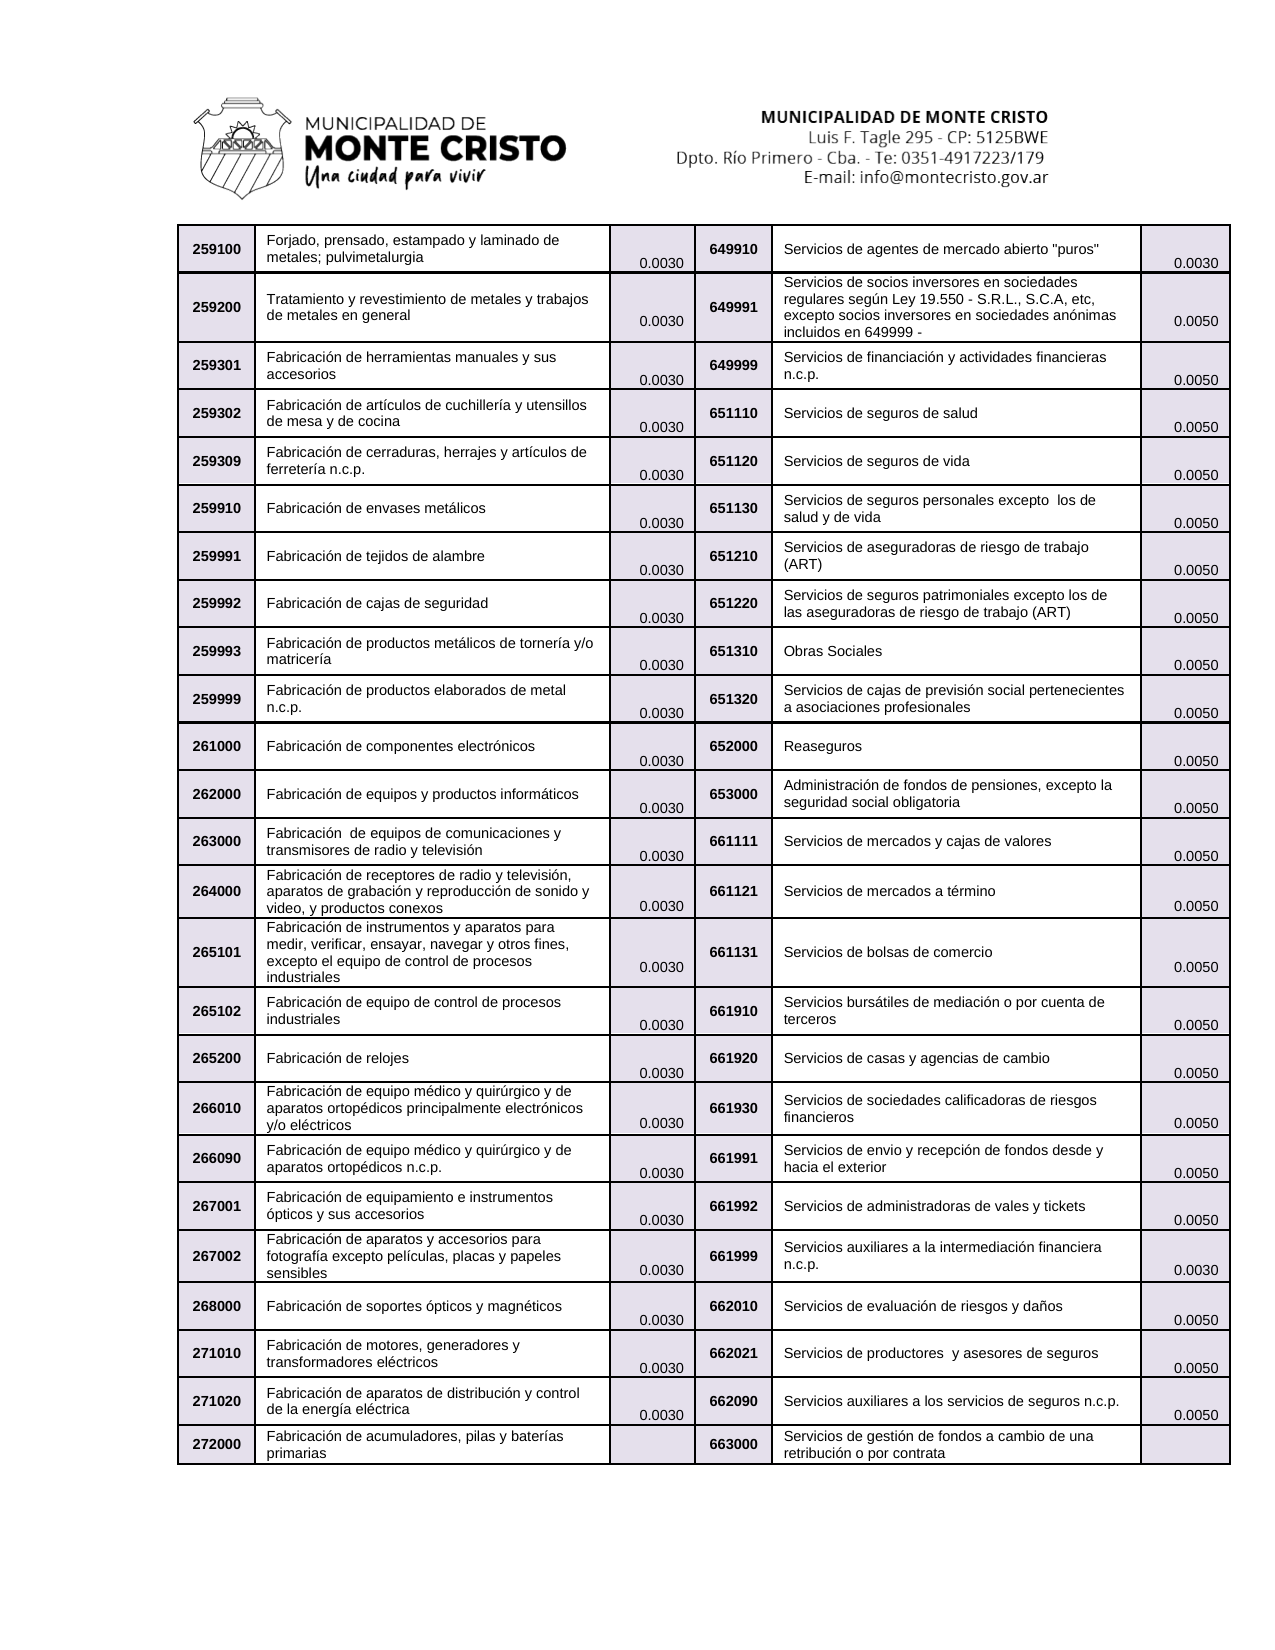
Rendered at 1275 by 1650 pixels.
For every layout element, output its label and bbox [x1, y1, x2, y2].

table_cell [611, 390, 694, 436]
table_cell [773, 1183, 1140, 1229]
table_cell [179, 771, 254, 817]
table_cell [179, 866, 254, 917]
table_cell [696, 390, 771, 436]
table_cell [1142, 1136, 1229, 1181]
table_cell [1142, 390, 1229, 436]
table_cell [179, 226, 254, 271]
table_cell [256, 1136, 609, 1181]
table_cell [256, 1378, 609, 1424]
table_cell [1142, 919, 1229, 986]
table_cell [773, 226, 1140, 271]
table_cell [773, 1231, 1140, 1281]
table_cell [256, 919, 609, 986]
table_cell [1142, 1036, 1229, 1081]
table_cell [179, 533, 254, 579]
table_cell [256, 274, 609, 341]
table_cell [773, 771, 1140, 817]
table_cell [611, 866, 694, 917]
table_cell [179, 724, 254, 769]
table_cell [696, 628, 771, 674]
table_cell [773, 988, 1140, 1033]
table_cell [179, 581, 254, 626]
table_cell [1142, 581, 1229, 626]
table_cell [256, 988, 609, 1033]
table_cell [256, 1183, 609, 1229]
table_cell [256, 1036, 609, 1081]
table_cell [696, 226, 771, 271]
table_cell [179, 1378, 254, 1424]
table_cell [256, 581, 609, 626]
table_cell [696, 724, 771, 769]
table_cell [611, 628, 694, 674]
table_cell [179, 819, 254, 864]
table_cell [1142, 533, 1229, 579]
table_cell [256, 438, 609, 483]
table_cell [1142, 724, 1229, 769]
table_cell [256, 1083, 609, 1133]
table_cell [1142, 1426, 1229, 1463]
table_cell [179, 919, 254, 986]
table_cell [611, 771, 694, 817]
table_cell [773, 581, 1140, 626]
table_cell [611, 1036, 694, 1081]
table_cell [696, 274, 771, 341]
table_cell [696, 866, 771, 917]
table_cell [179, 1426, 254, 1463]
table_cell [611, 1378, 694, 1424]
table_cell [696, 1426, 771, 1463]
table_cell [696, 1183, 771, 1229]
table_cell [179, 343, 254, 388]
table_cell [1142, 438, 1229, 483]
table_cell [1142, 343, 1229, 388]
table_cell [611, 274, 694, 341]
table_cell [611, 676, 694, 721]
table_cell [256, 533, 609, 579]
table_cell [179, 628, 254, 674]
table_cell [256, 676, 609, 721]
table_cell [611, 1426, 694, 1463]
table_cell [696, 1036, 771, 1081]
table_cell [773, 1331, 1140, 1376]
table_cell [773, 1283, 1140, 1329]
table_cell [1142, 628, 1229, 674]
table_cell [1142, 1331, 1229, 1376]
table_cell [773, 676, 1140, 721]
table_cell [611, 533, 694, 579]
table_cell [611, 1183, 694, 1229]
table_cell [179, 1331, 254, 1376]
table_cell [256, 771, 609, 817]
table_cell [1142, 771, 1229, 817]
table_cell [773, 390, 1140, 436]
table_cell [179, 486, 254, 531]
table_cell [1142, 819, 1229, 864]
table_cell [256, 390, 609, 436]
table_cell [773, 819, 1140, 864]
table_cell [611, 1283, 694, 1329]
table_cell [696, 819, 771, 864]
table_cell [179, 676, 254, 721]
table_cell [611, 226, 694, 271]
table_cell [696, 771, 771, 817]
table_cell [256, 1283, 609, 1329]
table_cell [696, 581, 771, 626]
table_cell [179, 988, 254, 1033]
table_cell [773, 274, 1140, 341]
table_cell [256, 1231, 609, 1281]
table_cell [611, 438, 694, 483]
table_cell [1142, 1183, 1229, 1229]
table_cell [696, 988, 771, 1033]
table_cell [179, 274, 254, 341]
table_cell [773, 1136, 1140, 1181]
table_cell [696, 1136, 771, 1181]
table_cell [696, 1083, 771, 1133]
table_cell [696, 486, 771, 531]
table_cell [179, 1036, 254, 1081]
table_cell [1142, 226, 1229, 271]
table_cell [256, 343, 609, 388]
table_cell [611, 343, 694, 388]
picture [177, 73, 1065, 224]
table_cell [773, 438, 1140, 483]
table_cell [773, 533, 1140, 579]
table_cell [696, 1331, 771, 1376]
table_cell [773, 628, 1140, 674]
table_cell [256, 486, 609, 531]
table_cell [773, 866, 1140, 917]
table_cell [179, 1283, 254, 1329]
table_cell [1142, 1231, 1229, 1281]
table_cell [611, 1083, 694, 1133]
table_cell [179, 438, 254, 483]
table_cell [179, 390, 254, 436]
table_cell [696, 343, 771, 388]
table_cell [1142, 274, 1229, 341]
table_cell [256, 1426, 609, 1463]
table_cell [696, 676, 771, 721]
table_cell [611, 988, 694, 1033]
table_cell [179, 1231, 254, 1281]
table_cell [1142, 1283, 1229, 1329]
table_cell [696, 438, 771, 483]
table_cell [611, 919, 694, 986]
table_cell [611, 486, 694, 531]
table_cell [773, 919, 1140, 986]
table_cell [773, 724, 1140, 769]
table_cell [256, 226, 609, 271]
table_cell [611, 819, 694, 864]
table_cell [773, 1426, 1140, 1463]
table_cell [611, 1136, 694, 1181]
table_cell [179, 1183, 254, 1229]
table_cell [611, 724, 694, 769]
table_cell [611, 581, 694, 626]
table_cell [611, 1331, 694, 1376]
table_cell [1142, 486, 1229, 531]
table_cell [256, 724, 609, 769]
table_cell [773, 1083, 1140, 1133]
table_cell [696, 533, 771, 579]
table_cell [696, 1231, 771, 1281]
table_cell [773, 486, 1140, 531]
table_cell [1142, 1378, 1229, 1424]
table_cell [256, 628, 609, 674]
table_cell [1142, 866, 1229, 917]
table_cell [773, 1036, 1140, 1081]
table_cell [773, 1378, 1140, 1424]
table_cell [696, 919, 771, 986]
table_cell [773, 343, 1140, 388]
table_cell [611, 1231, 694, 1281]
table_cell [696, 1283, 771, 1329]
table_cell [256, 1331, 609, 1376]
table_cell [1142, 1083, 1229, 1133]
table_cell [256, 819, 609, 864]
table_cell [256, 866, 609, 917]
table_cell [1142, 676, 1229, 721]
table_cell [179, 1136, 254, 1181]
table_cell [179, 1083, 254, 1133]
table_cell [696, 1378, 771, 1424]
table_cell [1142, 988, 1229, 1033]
